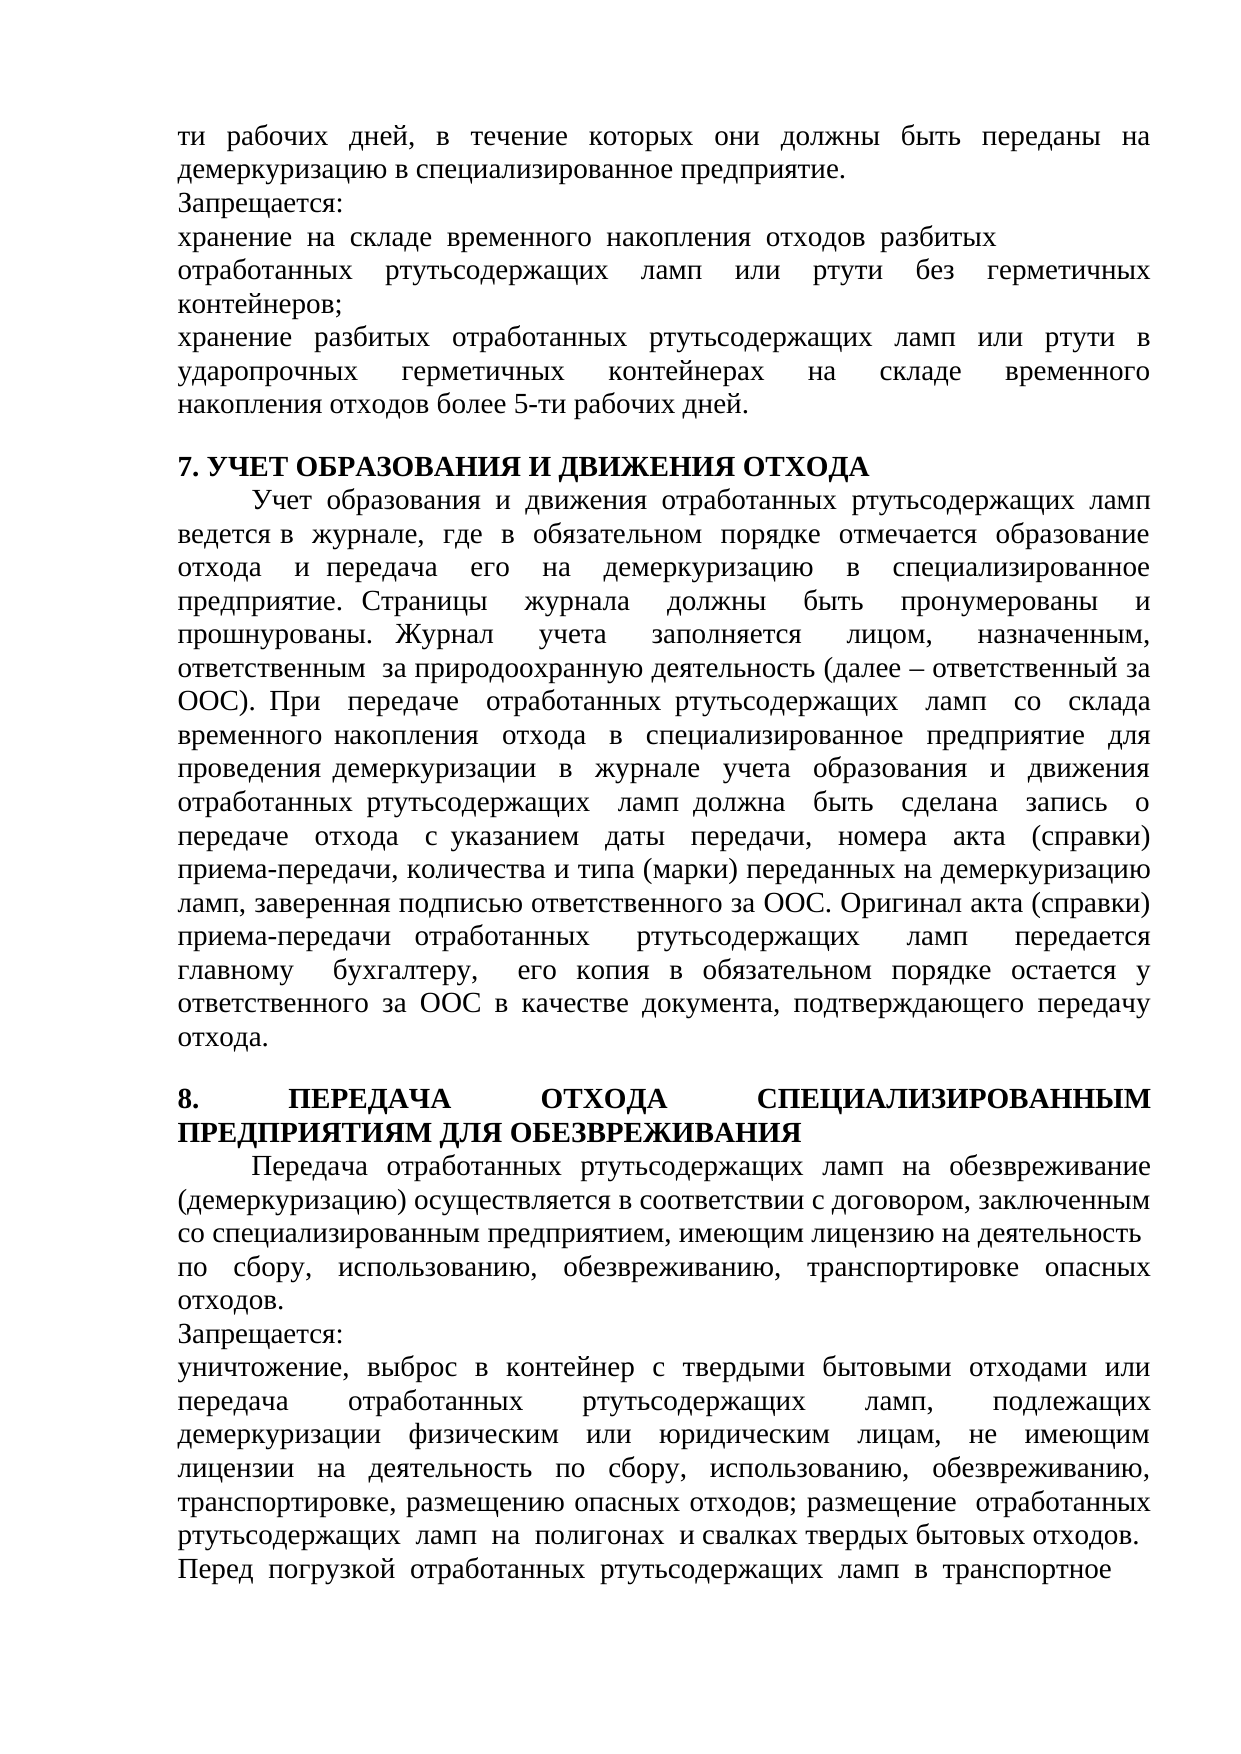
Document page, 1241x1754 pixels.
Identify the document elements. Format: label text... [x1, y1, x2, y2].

text Запрещается: [177, 185, 1152, 219]
text 8. ПЕРЕДАЧА ОТХОДА СПЕЦИАЛИЗИРОВАННЫМ ПРЕДПРИЯТИЯМ ДЛЯ ОБЕЗВРЕЖИВАНИЯ [177, 1081, 1152, 1148]
text Запрещается: [177, 1316, 1152, 1349]
text ти рабочих дней, в течение которых они должны быть переданы на демеркуризацию в специализированное предприятие. [177, 118, 1152, 185]
text хранение на складе временного накопления отходов разбитых [177, 219, 1152, 252]
text Передача отработанных ртутьсодержащих ламп на обезвреживание (демеркуризацию) осуществляется в соответствии с договором, заключенным [177, 1148, 1152, 1215]
text отработанных ртутьсодержащих ламп или ртути без герметичных контейнеров; [177, 252, 1152, 319]
text хранение разбитых отработанных ртутьсодержащих ламп или ртути в ударопрочных герметичных контейнерах на складе временного накопления отходов более 5-ти рабочих дней. [177, 319, 1152, 420]
text со специализированным предприятием, имеющим лицензию на деятельность [177, 1215, 1152, 1249]
text Перед погрузкой отработанных ртутьсодержащих ламп в транспортное [177, 1551, 1152, 1584]
text по сбору, использованию, обезвреживанию, транспортировке опасных отходов. [177, 1249, 1152, 1316]
text Учет образования и движения отработанных ртутьсодержащих ламп ведется в журнале, где в обязательном порядке отмечается образование отхода и передача его на демеркуризацию в специализированное предприятие. Страницы журнала должны быть пронумерованы и прошнурованы. Журнал учета заполняется лицом, назначенным, ответственным за природоохранную деятельность (далее – ответственный за ООС). При передаче отработанных ртутьсодержащих ламп со склада временного накопления отхода в специализированное предприятие для проведения демеркуризации в журнале учета образования и движения отработанных ртутьсодержащих ламп должна быть сделана запись о передаче отхода с указанием даты передачи, номера акта (справки) приема-передачи, количества и типа (марки) переданных на демеркуризацию ламп, заверенная подписью ответственного за ООС. Оригинал акта (справки) приема-передачи отработанных ртутьсодержащих ламп передается главному бухгалтеру, его копия в обязательном порядке остается у ответственного за ООС в качестве документа, подтверждающего передачу отхода. [177, 482, 1152, 1052]
text 7. УЧЕТ ОБРАЗОВАНИЯ И ДВИЖЕНИЯ ОТХОДА [177, 449, 1152, 482]
text уничтожение, выброс в контейнер с твердыми бытовыми отходами или передача отработанных ртутьсодержащих ламп, подлежащих демеркуризации физическим или юридическим лицам, не имеющим лицензии на деятельность по сбору, использованию, обезвреживанию, транспортировке, размещению опасных отходов; размещение отработанных ртутьсодержащих ламп на полигонах и свалках твердых бытовых отходов. [177, 1349, 1152, 1551]
